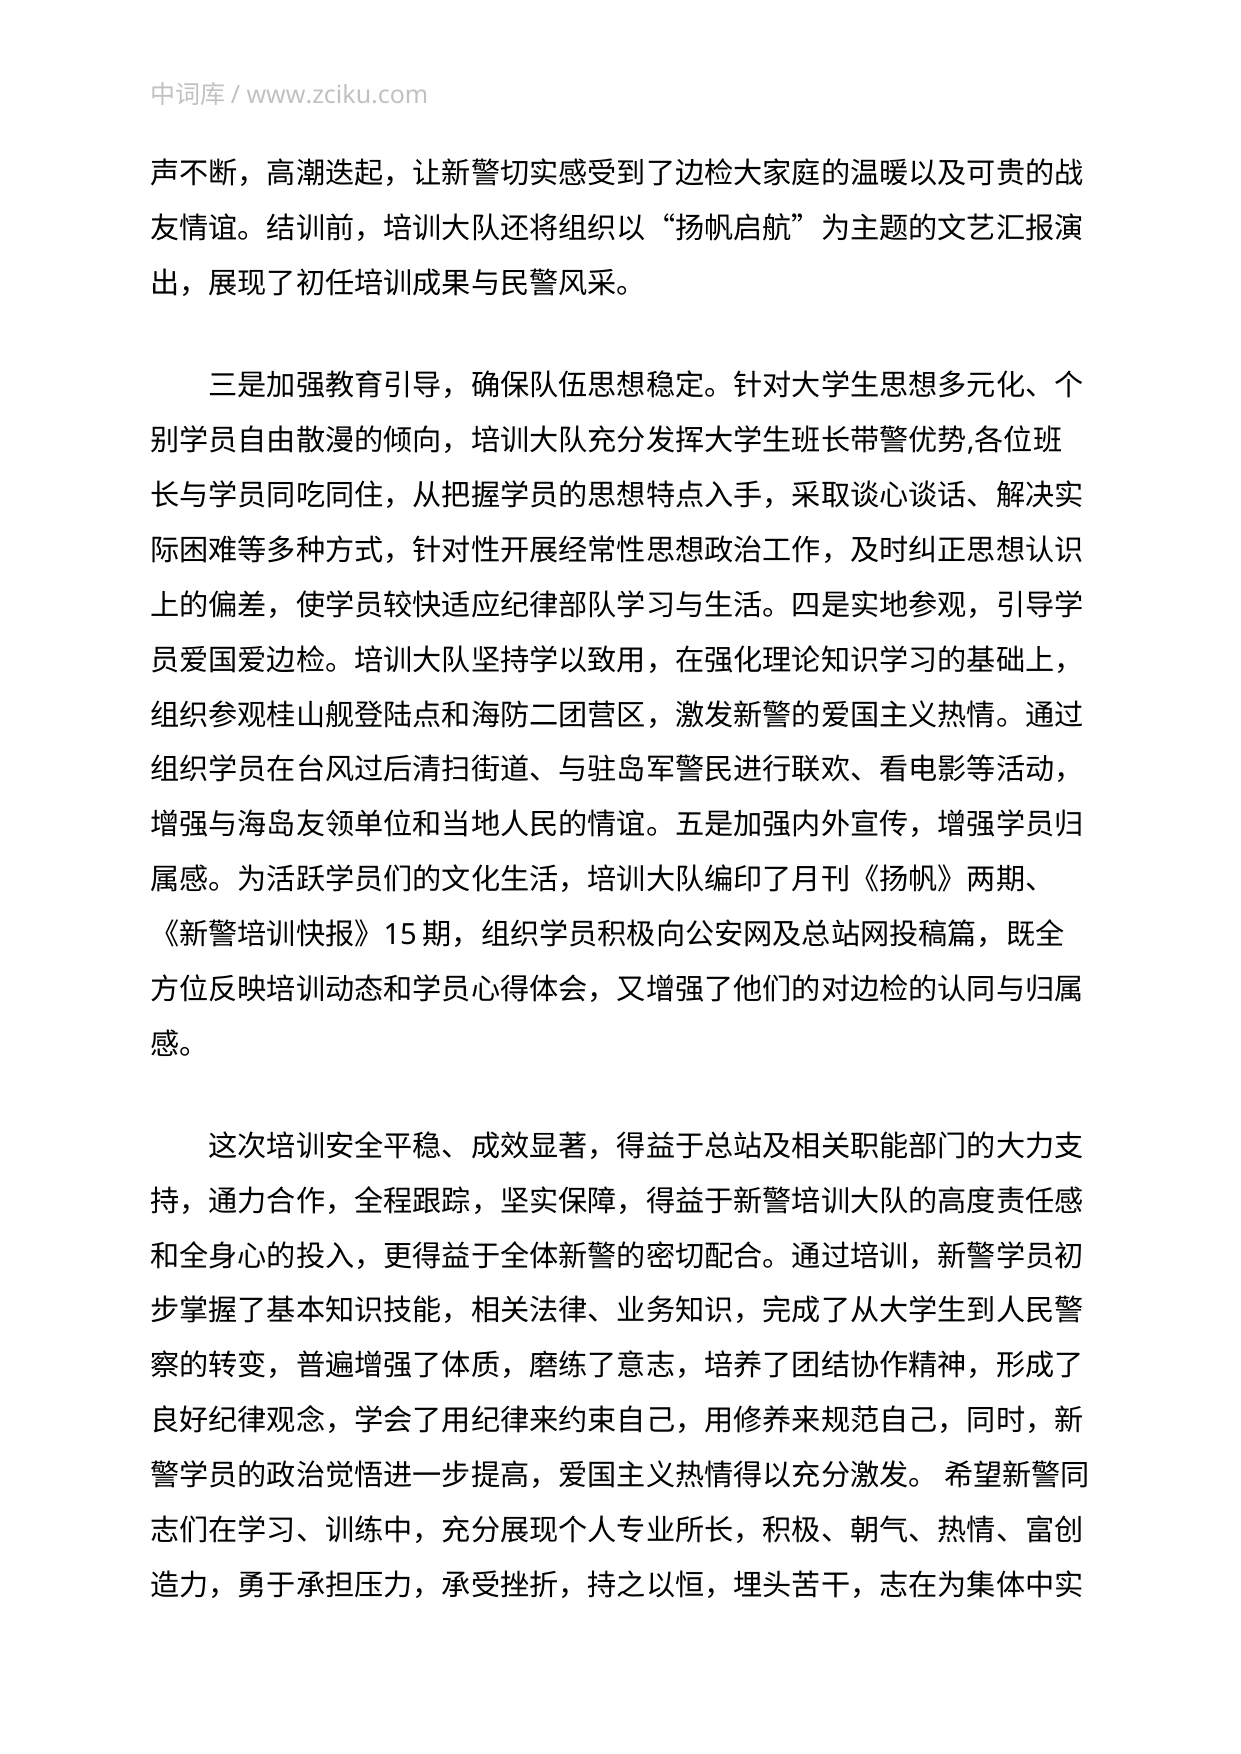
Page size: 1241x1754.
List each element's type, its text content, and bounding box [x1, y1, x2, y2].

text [150, 150, 1090, 302]
text 三是加强教育引导，确保队伍思想稳定。针对大学生思想多元化、个别学员自由散漫的倾向，培训大队充分发挥大学生班长带警优势,各位班长与学员同吃同住，从把握学员的思想特点入手，采取谈心谈话、解决实际困难等多种方式，针对性开展经常性思想政治工作，及时纠正思想认识上的偏差，使学员较快适应纪律部队学习与生活。四是实地参观，引导学员爱国爱边检。培训大队坚持学以致用，在强化理论知识学习的基础上，组织参观桂山舰登陆点和海防二团营区，激发新警的爱国主义热情。通过组织学员在台风过后清扫街道、与驻岛军警民进行联欢、看电影等活动，增强与海岛友领单位和当地人民的情谊。五是加强内外宣传，增强学员归属感。为活跃学员们的文化生活，培训大队编印了月刊《扬帆》两期、《新警培训快报》15期，组织学员积极向公安网及总站网投稿篇，既全方位反映培训动态和学员心得体会，又增强了他们的对边检的认同与归属感。 [150, 362, 1090, 1063]
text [150, 1122, 1090, 1604]
